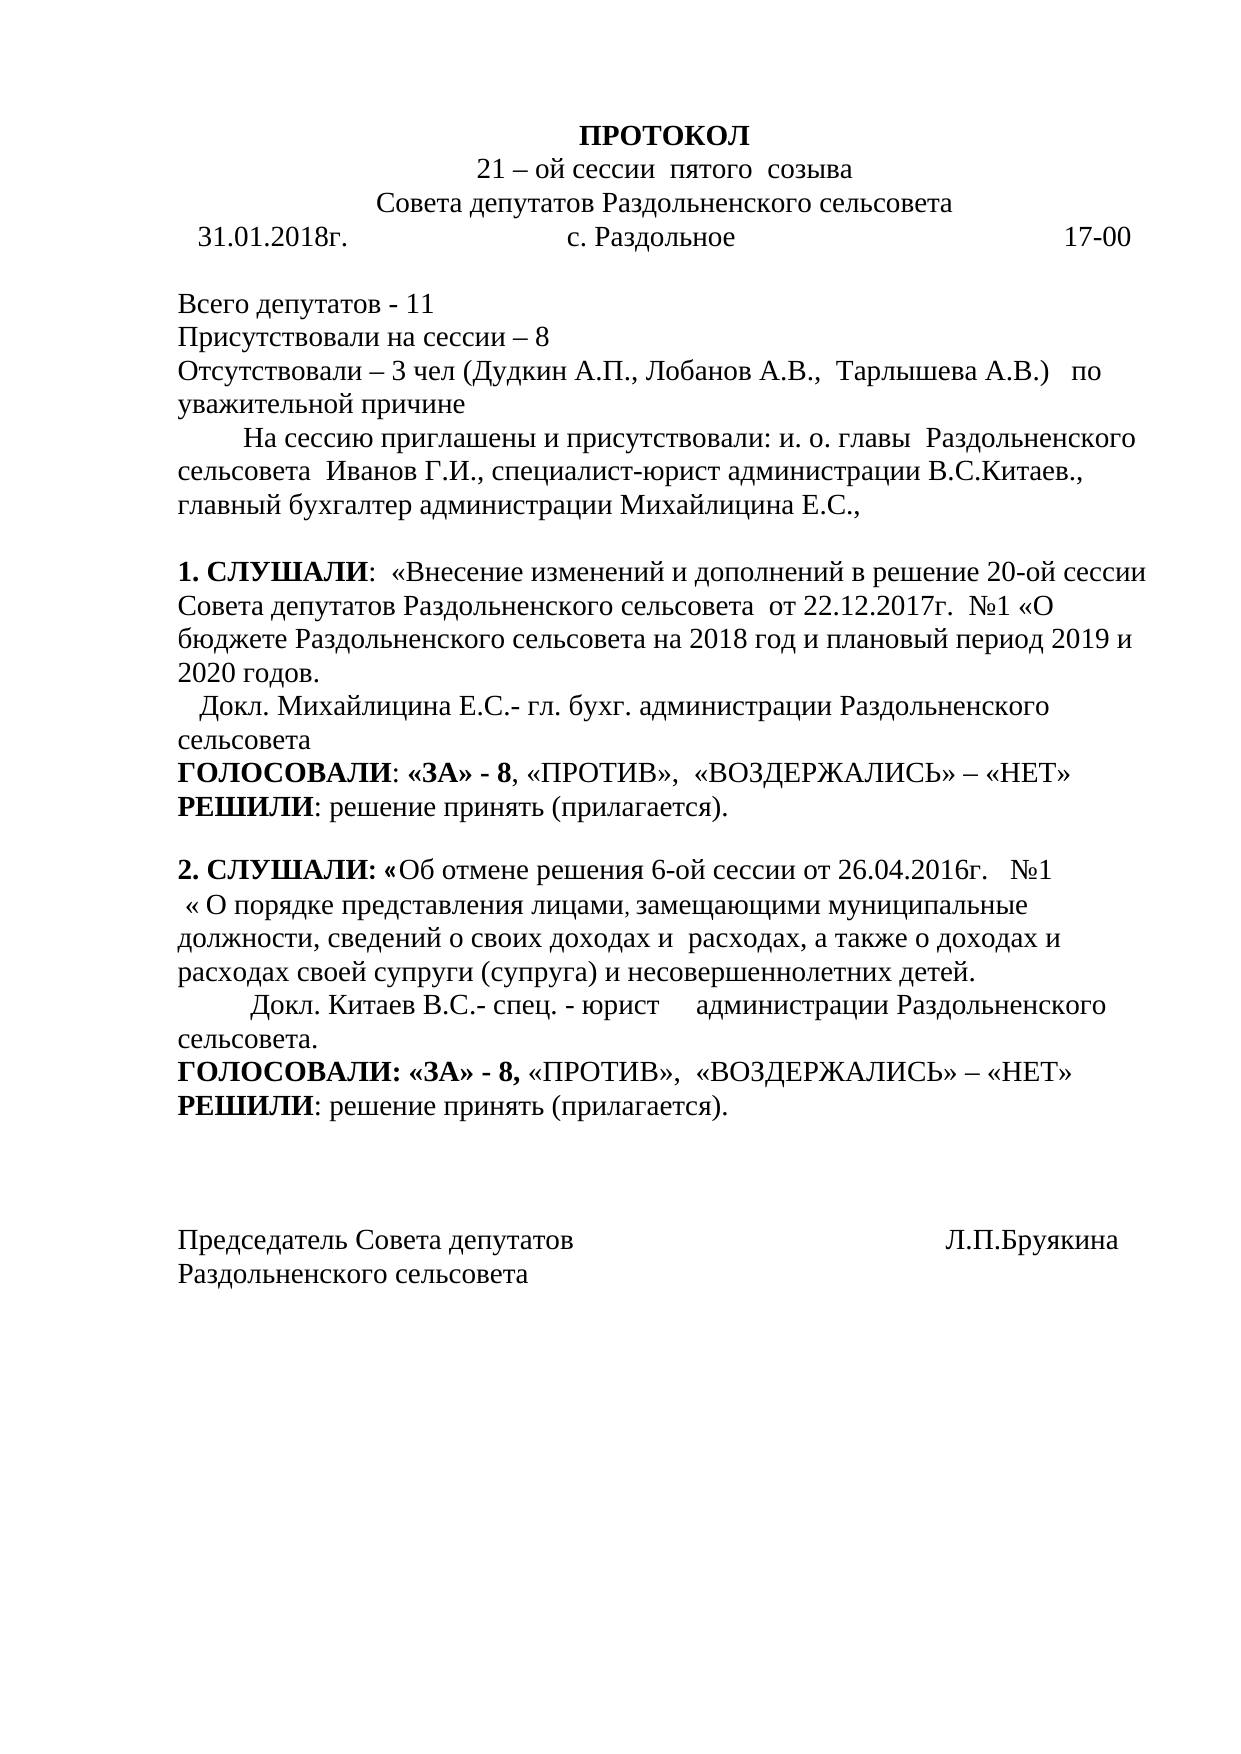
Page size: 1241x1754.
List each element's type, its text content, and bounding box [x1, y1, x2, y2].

title « О порядке представления лицами, замещающими муниципальные должности, сведений о своих доходах и расходах, а также о доходах и расходах своей супруги (супруга) и несовершеннолетних детей. [177, 887, 1152, 987]
text Совета депутатов Раздольненского сельсовета [177, 185, 1152, 219]
text Всего депутатов - 11 [177, 286, 1152, 319]
text Докл. Михайлицина Е.С.- гл. бухг. администрации Раздольненского сельсовета [177, 688, 1152, 755]
text Отсутствовали – 3 чел (Дудкин А.П., Лобанов А.В., Тарлышева А.В.) по уважительной причине [177, 353, 1152, 420]
title 2. СЛУШАЛИ: «Об отмене решения 6-ой сессии от 26.04.2016г. №1 [177, 851, 1152, 887]
text ГОЛОСОВАЛИ: «ЗА» - 8, «ПРОТИВ», «ВОЗДЕРЖАЛИСЬ» – «НЕТ» [177, 755, 1152, 789]
text Председатель Совета депутатов Л.П.Бруякина [177, 1222, 1152, 1256]
text На сессию приглашены и присутствовали: и. о. главы Раздольненского сельсовета Иванов Г.И., специалист-юрист администрации В.С.Китаев., главный бухгалтер администрации Михайлицина Е.С., [177, 420, 1152, 521]
text Докл. Китаев В.С.- спец. - юрист администрации Раздольненского сельсовета. [177, 987, 1152, 1054]
text РЕШИЛИ: решение принять (прилагается). [177, 1088, 1152, 1122]
text 31.01.2018г. с. Раздольное 17-00 [177, 219, 1152, 252]
text Присутствовали на сессии – 8 [177, 319, 1152, 353]
text 1. СЛУШАЛИ: «Внесение изменений и дополнений в решение 20-ой сессии Совета депутатов Раздольненского сельсовета от 22.12.2017г. №1 «О бюджете Раздольненского сельсовета на 2018 год и плановый период 2019 и 2020 годов. [177, 554, 1152, 688]
text Раздольненского сельсовета [177, 1256, 1152, 1289]
text ГОЛОСОВАЛИ: «ЗА» - 8, «ПРОТИВ», «ВОЗДЕРЖАЛИСЬ» – «НЕТ» [177, 1054, 1152, 1088]
text ПРОТОКОЛ [177, 118, 1152, 152]
text 21 – ой сессии пятого созыва [177, 152, 1152, 185]
text РЕШИЛИ: решение принять (прилагается). [177, 789, 1152, 822]
